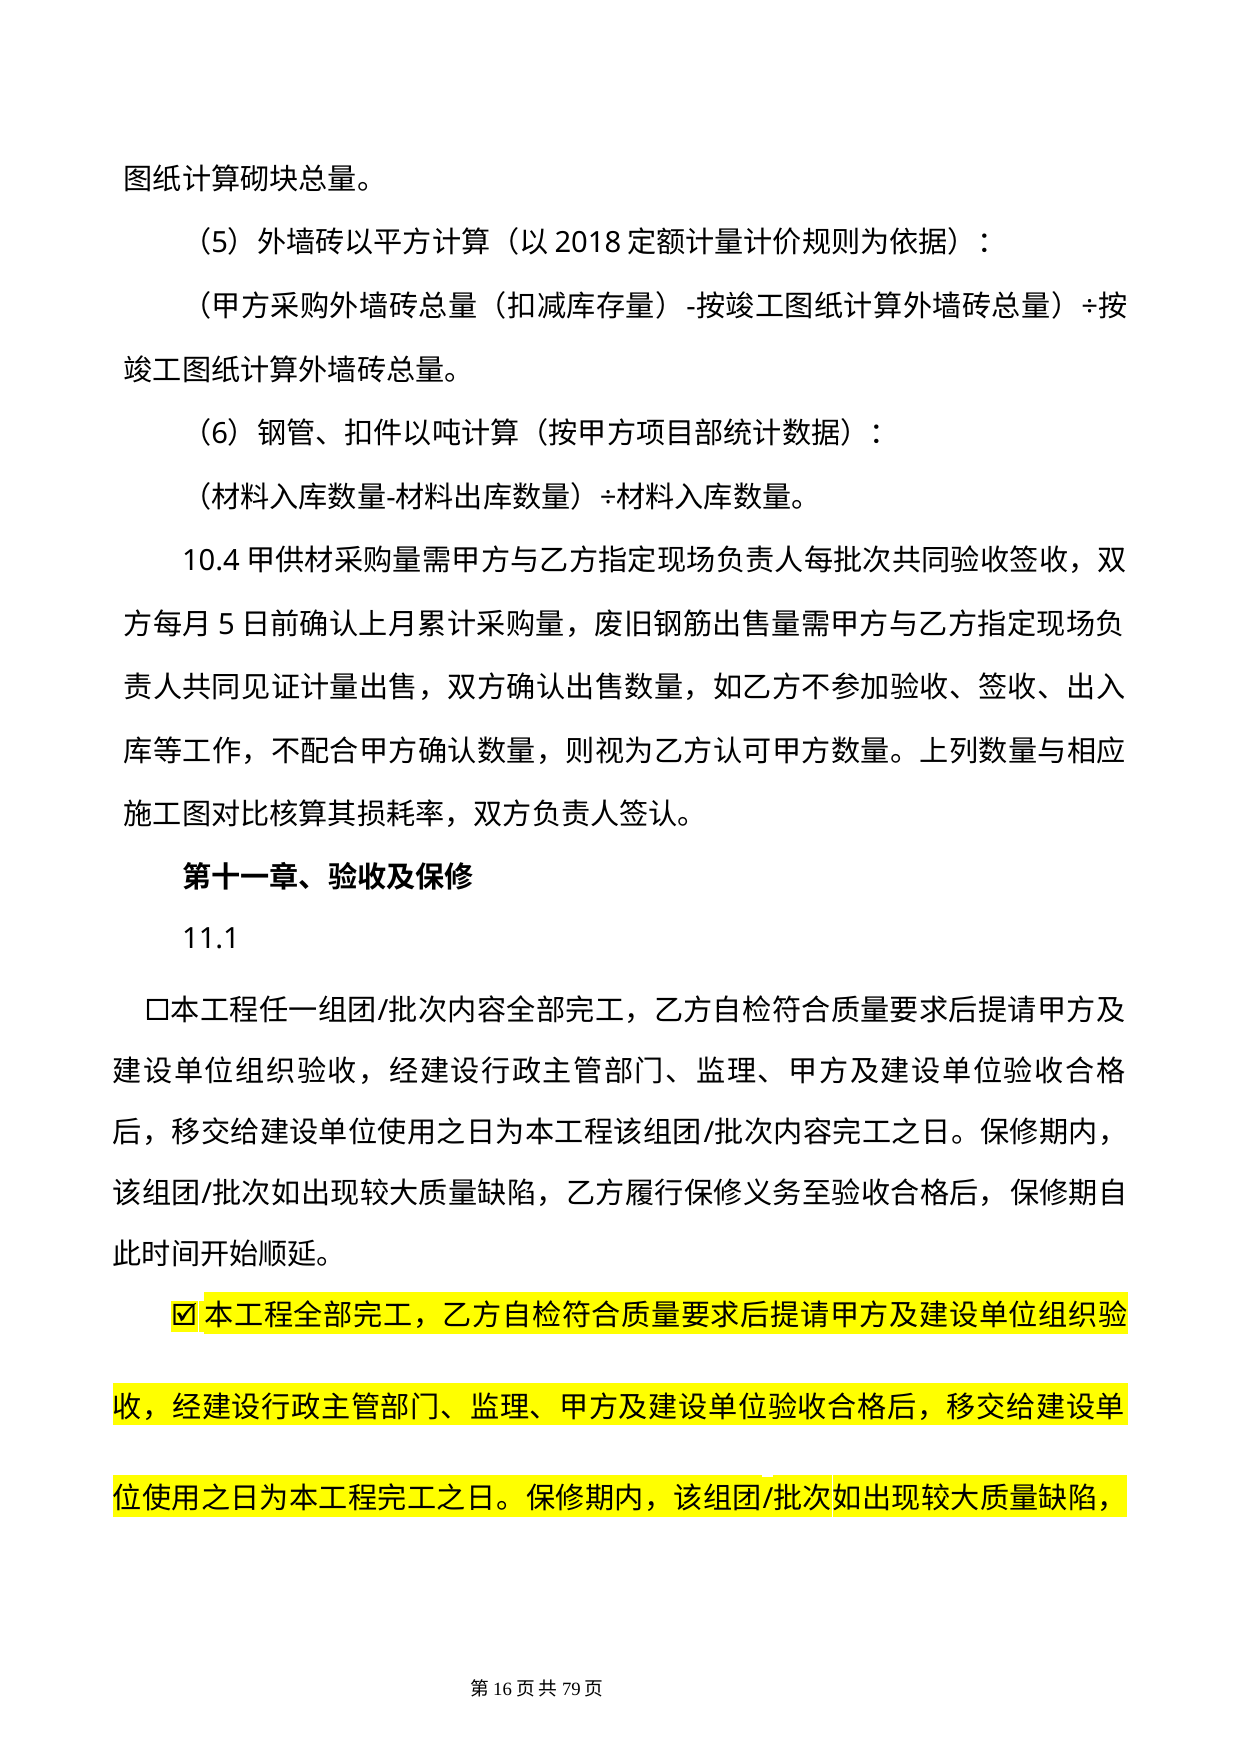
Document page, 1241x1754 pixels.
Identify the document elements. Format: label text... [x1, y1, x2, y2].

text 10.4甲供材采购量需甲方与乙方指定现场负责人每批次共同验收签收，双方每月5日前确认上月累计采购量，废旧钢筋出售量需甲方与乙方指定现场负责人共同见证计量出售，双方确认出售数量，如乙方不参加验收、签收、出入库等工作，不配合甲方确认数量，则视为乙方认可甲方数量。上列数量与相应施工图对比核算其损耗率，双方负责人签认。 [123, 537, 1128, 833]
list （甲方采购外墙砖总量（扣减库存量）-按竣工图纸计算外墙砖总量）÷按竣工图纸计算外墙砖总量。 [123, 283, 1128, 388]
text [112, 1282, 1128, 1526]
text 第十一章、验收及保修 [123, 854, 1128, 896]
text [123, 156, 1128, 198]
text 11.1 [123, 917, 1128, 957]
list 钢管、扣件以吨计算（按甲方项目部统计数据）： [123, 409, 1128, 452]
list 外墙砖以平方计算（以2018定额计量计价规则为依据）： [123, 219, 1128, 261]
list （材料入库数量-材料出库数量）÷材料入库数量。 [123, 473, 1128, 516]
text 本工程任一组团/批次内容全部完工，乙方自检符合质量要求后提请甲方及建设单位组织验收，经建设行政主管部门、监理、甲方及建设单位验收合格后，移交给建设单位使用之日为本工程该组团/批次内容完工之日。保修期内，该组团/批次如出现较大质量缺陷，乙方履行保修义务至验收合格后，保修期自此时间开始顺延。 [112, 977, 1128, 1282]
